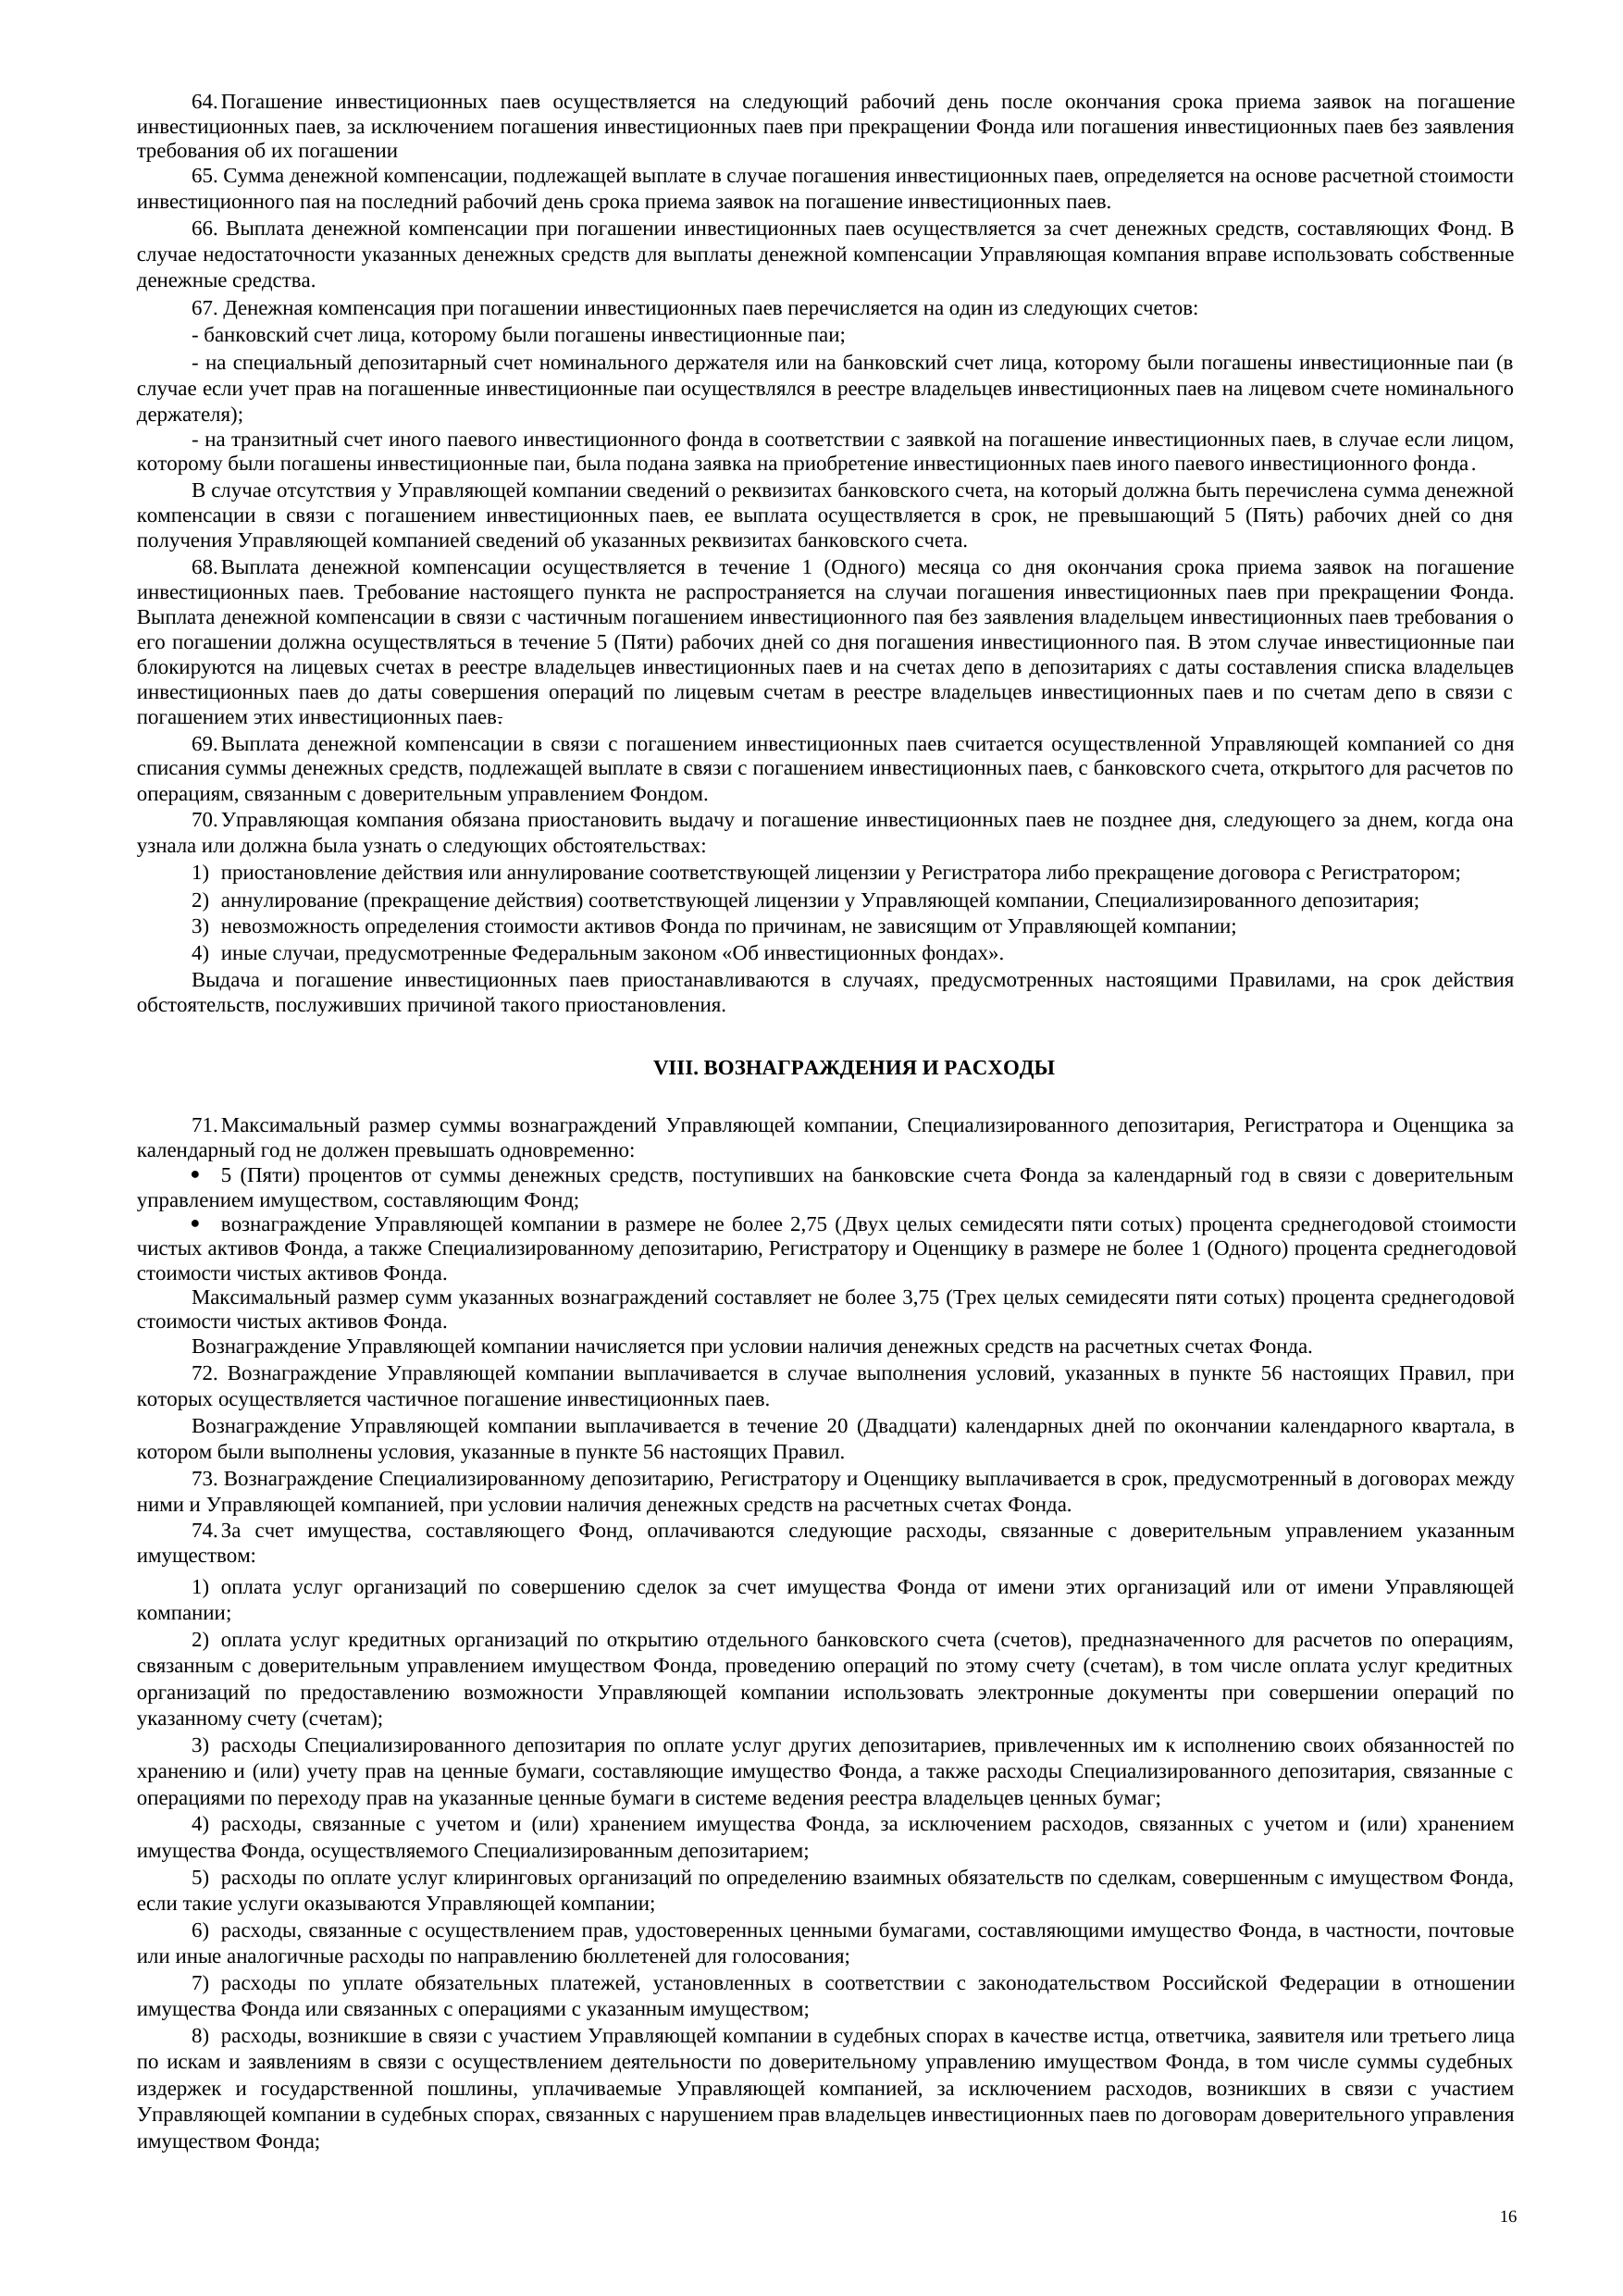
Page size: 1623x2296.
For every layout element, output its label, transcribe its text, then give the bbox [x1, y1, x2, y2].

text - на специальный депозитарный счет номинального держателя или на банковский счет лица, которому были погашены инвестиционные паи (в случае если учет прав на погашенные инвестиционные паи осуществлялся в реестре владельцев инвестиционных паев на лицевом счете номинального держателя); [137, 349, 1517, 427]
text 66. Выплата денежной компенсации при погашении инвестиционных паев осуществляется за счет денежных средств, составляющих Фонд. В случае недостаточности указанных денежных средств для выплаты денежной компенсации Управляющая компания вправе использовать собственные денежные средства. [137, 215, 1517, 292]
text VIII. ВОЗНАГРАЖДЕНИЯ И РАСХОДЫ [137, 1055, 1517, 1079]
list 5 (Пяти) процентов от суммы денежных средств, поступивших на банковские счета Фонда за календарный год в связи с доверительным управлением имуществом, составляющим Фонд; [137, 1162, 1517, 1211]
text 69. Выплата денежной компенсации в связи с погашением инвестиционных паев считается осуществленной Управляющей компанией со дня списания суммы денежных средств, подлежащей выплате в связи с погашением инвестиционных паев, с банковского счета, открытого для расчетов по операциям, связанным с доверительным управлением Фондом. [137, 730, 1517, 805]
list аннулирование (прекращение действия) соответствующей лицензии у Управляющей компании, Специализированного депозитария; [137, 886, 1517, 912]
text 72. Вознаграждение Управляющей компании выплачивается в случае выполнения условий, указанных в пункте 56 настоящих Правил, при которых осуществляется частичное погашение инвестиционных паев. [137, 1359, 1517, 1411]
list вознаграждение Управляющей компании в размере не более 2,75 (Двух целых семидесяти пяти сотых) процента среднегодовой стоимости чистых активов Фонда, а также Специализированному депозитарию, Регистратору и Оценщику в размере не более 1 (Одного) процента среднегодовой стоимости чистых активов Фонда. [137, 1211, 1517, 1285]
text Выдача и погашение инвестиционных паев приостанавливаются в случаях, предусмотренных настоящими Правилами, на срок действия обстоятельств, послуживших причиной такого приостановления. [137, 966, 1517, 1016]
text 64. Погашение инвестиционных паев осуществляется на следующий рабочий день после окончания срока приема заявок на погашение инвестиционных паев, за исключением погашения инвестиционных паев при прекращении Фонда или погашения инвестиционных паев без заявления требования об их погашении [137, 89, 1517, 162]
list невозможность определения стоимости активов Фонда по причинам, не зависящим от Управляющей компании; [137, 913, 1517, 938]
text 4) иные случаи, предусмотренные Федеральным законом «Об инвестиционных фондах». [137, 938, 1517, 965]
text 74. За счет имущества, составляющего Фонд, оплачиваются следующие расходы, связанные с доверительным управлением указанным имуществом: [137, 1518, 1517, 1568]
text В случае отсутствия у Управляющей компании сведений о реквизитах банковского счета, на который должна быть перечислена сумма денежной компенсации в связи с погашением инвестиционных паев, ее выплата осуществляется в срок, не превышающий 5 (Пять) рабочих дней со дня получения Управляющей компанией сведений об указанных реквизитах банковского счета. [137, 478, 1517, 552]
list расходы, связанные с учетом и (или) хранением имущества Фонда, за исключением расходов, связанных с учетом и (или) хранением имущества Фонда, осуществляемого Специализированным депозитарием; [137, 1810, 1517, 1863]
text 73. Вознаграждение Специализированному депозитарию, Регистратору и Оценщику выплачивается в срок, предусмотренный в договорах между ними и Управляющей компанией, при условии наличия денежных средств на расчетных счетах Фонда. [137, 1465, 1517, 1517]
list расходы Специализированного депозитария по оплате услуг других депозитариев, привлеченных им к исполнению своих обязанностей по хранению и (или) учету прав на ценные бумаги, составляющие имущество Фонда, а также расходы Специализированного депозитария, связанные с операциями по переходу прав на указанные ценные бумаги в системе ведения реестра владельцев ценных бумаг; [137, 1731, 1517, 1810]
text Вознаграждение Управляющей компании начисляется при условии наличия денежных средств на расчетных счетах Фонда. [137, 1334, 1517, 1358]
list расходы, возникшие в связи с участием Управляющей компании в судебных спорах в качестве истца, ответчика, заявителя или третьего лица по искам и заявлениям в связи с осуществлением деятельности по доверительному управлению имуществом Фонда, в том числе суммы судебных издержек и государственной пошлины, уплачиваемые Управляющей компанией, за исключением расходов, возникших в связи с участием Управляющей компании в судебных спорах, связанных с нарушением прав владельцев инвестиционных паев по договорам доверительного управления имуществом Фонда; [137, 2021, 1517, 2153]
text 67. Денежная компенсация при погашении инвестиционных паев перечисляется на один из следующих счетов: [137, 294, 1517, 320]
text Максимальный размер сумм указанных вознаграждений составляет не более 3,75 (Трех целых семидесяти пяти сотых) процента среднегодовой стоимости чистых активов Фонда. [137, 1285, 1517, 1334]
list оплата услуг организаций по совершению сделок за счет имущества Фонда от имени этих организаций или от имени Управляющей компании; [137, 1572, 1517, 1625]
list оплата услуг кредитных организаций по открытию отдельного банковского счета (счетов), предназначенного для расчетов по операциям, связанным с доверительным управлением имуществом Фонда, проведению операций по этому счету (счетам), в том числе оплата услуг кредитных организаций по предоставлению возможности Управляющей компании использовать электронные документы при совершении операций по указанному счету (счетам); [137, 1625, 1517, 1731]
text 71. Максимальный размер суммы вознаграждений Управляющей компании, Специализированного депозитария, Регистратора и Оценщика за календарный год не должен превышать одновременно: [137, 1111, 1517, 1162]
text - банковский счет лица, которому были погашены инвестиционные паи; [137, 321, 1517, 347]
text 7) расходы по уплате обязательных платежей, установленных в соответствии с законодательством Российской Федерации в отношении имущества Фонда или связанных с операциями с указанным имуществом; [137, 1968, 1517, 2021]
text Вознаграждение Управляющей компании выплачивается в течение 20 (Двадцати) календарных дней по окончании календарного квартала, в котором были выполнены условия, указанные в пункте 56 настоящих Правил. [137, 1412, 1517, 1464]
list расходы по оплате услуг клиринговых организаций по определению взаимных обязательств по сделкам, совершенным с имуществом Фонда, если такие услуги оказываются Управляющей компании; [137, 1863, 1517, 1916]
text 68. Выплата денежной компенсации осуществляется в течение 1 (Одного) месяца со дня окончания срока приема заявок на погашение инвестиционных паев. Требование настоящего пункта не распространяется на случаи погашения инвестиционных паев при прекращении Фонда. Выплата денежной компенсации в связи с частичным погашением инвестиционного пая без заявления владельцем инвестиционных паев требования о его погашении должна осуществляться в течение 5 (Пяти) рабочих дней со дня погашения инвестиционного пая. В этом случае инвестиционные паи блокируются на лицевых счетах в реестре владельцев инвестиционных паев и на счетах депо в депозитариях с даты составления списка владельцев инвестиционных паев до даты совершения операций по лицевым счетам в реестре владельцев инвестиционных паев и по счетам депо в связи с погашением этих инвестиционных паев. [137, 553, 1517, 728]
list расходы, связанные с осуществлением прав, удостоверенных ценными бумагами, составляющими имущество Фонда, в частности, почтовые или иные аналогичные расходы по направлению бюллетеней для голосования; [137, 1916, 1517, 1968]
text 70. Управляющая компания обязана приостановить выдачу и погашение инвестиционных паев не позднее дня, следующего за днем, когда она узнала или должна была узнать о следующих обстоятельствах: [137, 806, 1517, 858]
text 65. Сумма денежной компенсации, подлежащей выплате в случае погашения инвестиционных паев, определяется на основе расчетной стоимости инвестиционного пая на последний рабочий день срока приема заявок на погашение инвестиционных паев. [137, 163, 1517, 214]
text - на транзитный счет иного паевого инвестиционного фонда в соответствии с заявкой на погашение инвестиционных паев, в случае если лицом, которому были погашены инвестиционные паи, была подана заявка на приобретение инвестиционных паев иного паевого инвестиционного фонда. [137, 427, 1517, 476]
text 1) приостановление действия или аннулирование соответствующей лицензии у Регистратора либо прекращение договора с Регистратором; [137, 859, 1517, 885]
